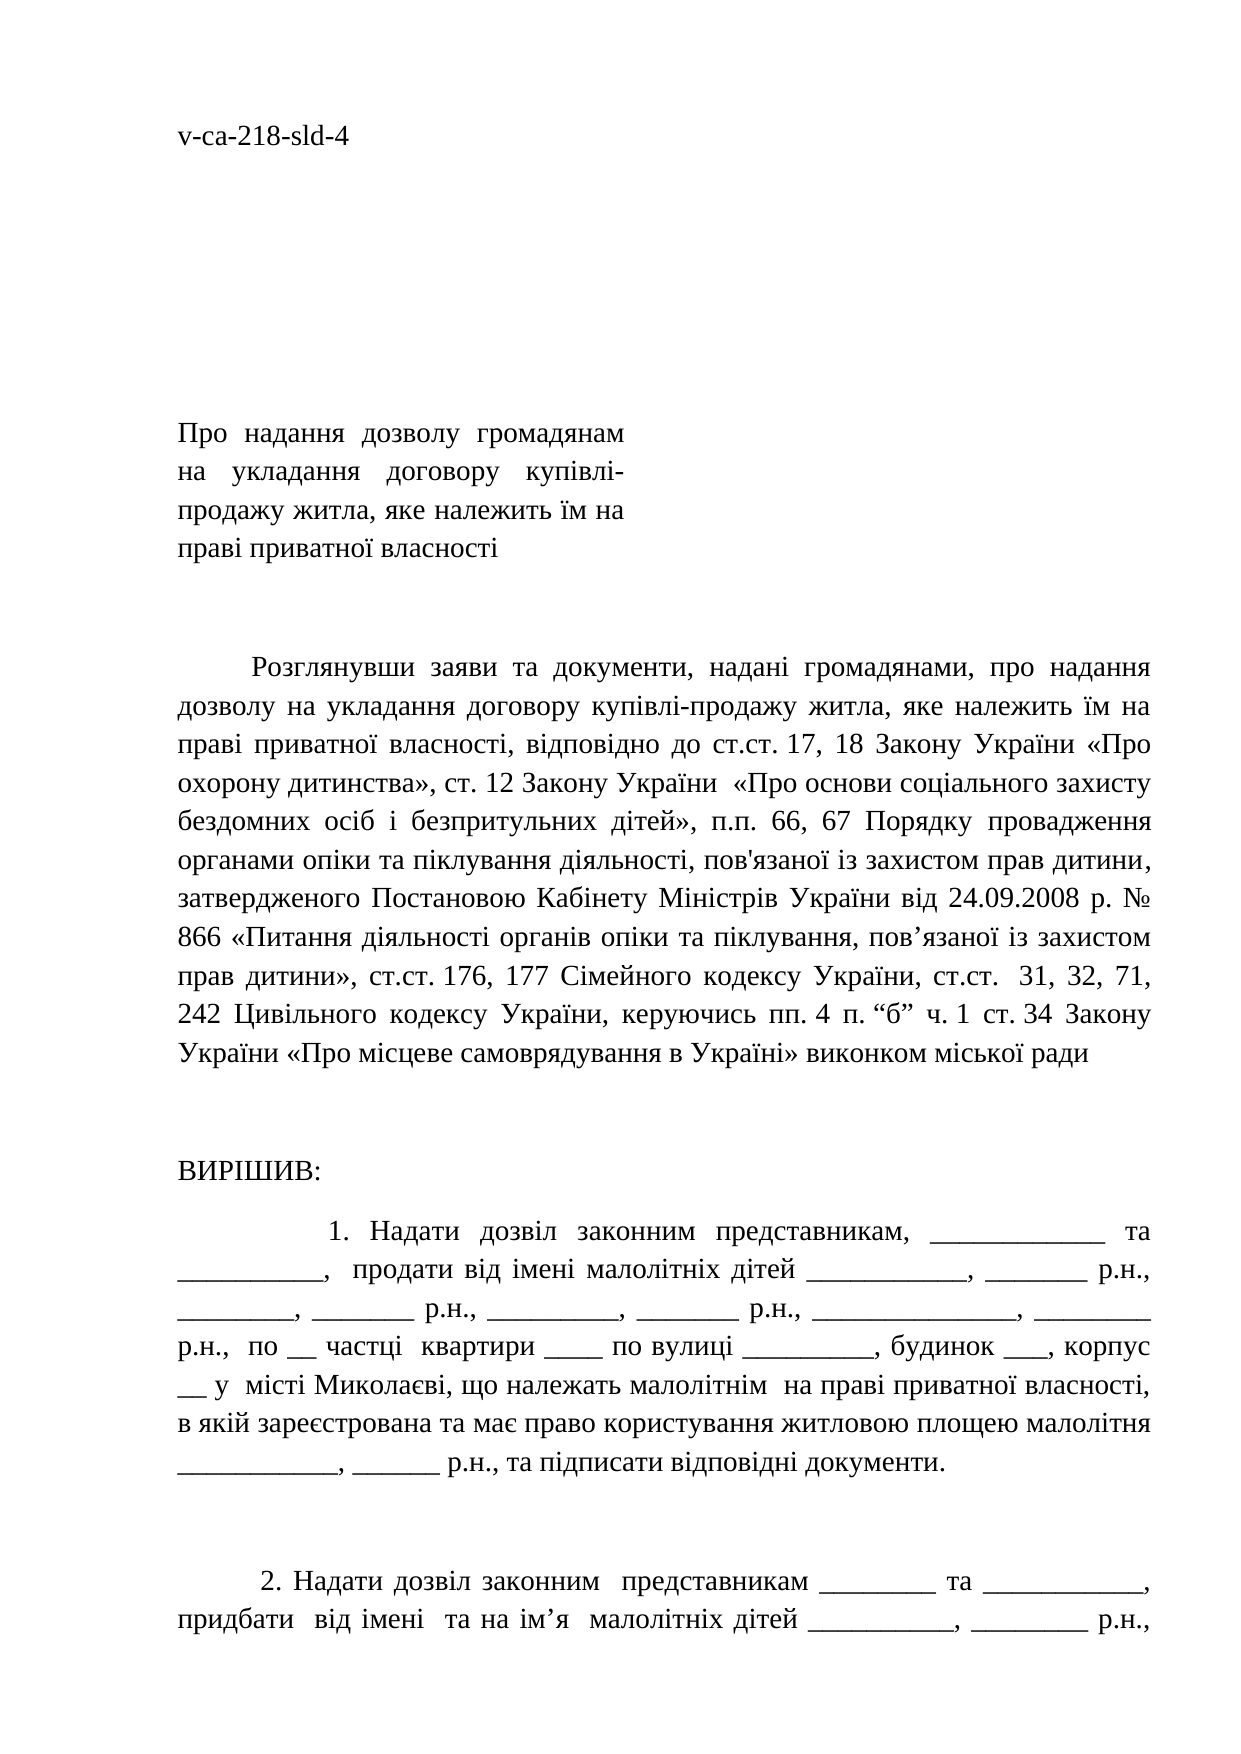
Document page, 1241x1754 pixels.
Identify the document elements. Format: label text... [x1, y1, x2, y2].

text Розглянувши заяви та документи, надані громадянами, про надання дозволу на укладання договору купівлі-продажу житла, яке належить їм на праві приватної власності, відповідно до ст.ст. 17, 18 Закону України «Про охорону дитинства», ст. 12 Закону України «Про основи соціального захисту бездомних осіб і безпритульних дітей», п.п. 66, 67 Порядку провадження органами опіки та піклування діяльності, пов'язаної із захистом прав дитини, затвердженого Постановою Кабінету Міністрів України від 24.09.2008 р. № 866 «Питання діяльності органів опіки та піклування, пов’язаної із захистом прав дитини», ст.ст. 176, 177 Сімейного кодексу України, ст.ст. 31, 32, 71, 242 Цивільного кодексу України, керуючись пп. 4 п. “б” ч. 1 ст. 34 Закону України «Про місцеве самоврядування в Україні» виконком міської ради [177, 649, 1152, 1068]
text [177, 1563, 1152, 1635]
text v-ca-218-sld-4 [177, 118, 1152, 152]
text 1. Надати дозвіл законним представникам, ____________ та __________, продати від імені малолітніх дітей ___________, _______ р.н., ________, _______ р.н., _________, _______ р.н., ______________, ________ р.н., по __ частці квартири ____ по вулиці _________, будинок ___, корпус __ у місті Миколаєві, що належать малолітнім на праві приватної власності, в якій зареєстрована та має право користування житловою площею малолітня ___________, ______ р.н., та підписати відповідні документи. [177, 1213, 1152, 1478]
text ВИРІШИВ: [177, 1153, 1152, 1187]
text Про надання дозволу громадянам на укладання договору купівлі-продажу житла, яке належить їм на праві приватної власності [177, 415, 624, 564]
